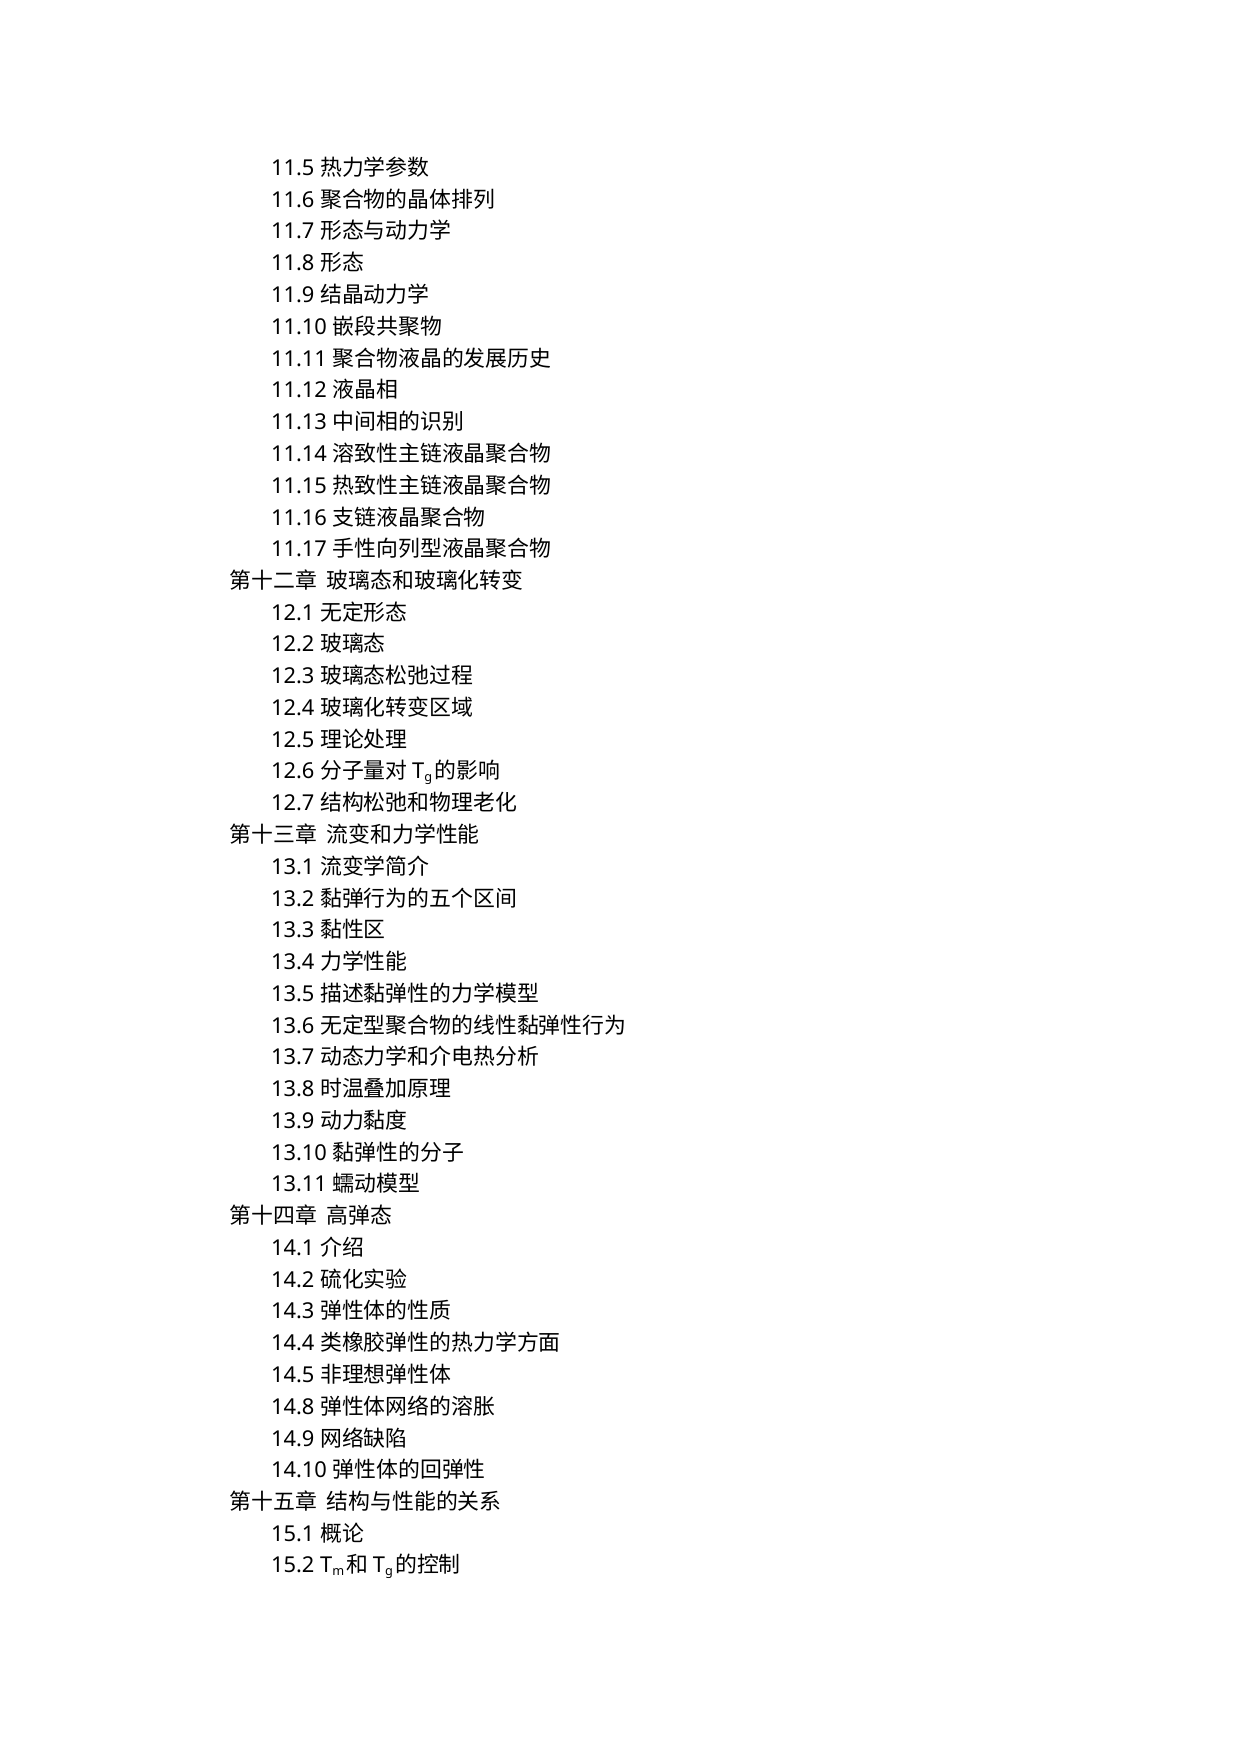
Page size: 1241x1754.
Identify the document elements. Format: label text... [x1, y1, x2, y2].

text 11.5 热力学参数 [271, 150, 1053, 182]
text 13.11 蠕动模型 [271, 1166, 1053, 1198]
text 13.7 动态力学和介电热分析 [271, 1039, 1053, 1071]
text 14.5 非理想弹性体 [271, 1357, 1053, 1389]
text 13.10 黏弹性的分子 [271, 1135, 1053, 1166]
text 13.2 黏弹行为的五个区间 [271, 881, 1053, 912]
text 12.4 玻璃化转变区域 [271, 690, 1053, 722]
text 11.7 形态与动力学 [271, 213, 1053, 245]
text 11.14 溶致性主链液晶聚合物 [271, 436, 1053, 468]
text 第十三章 流变和力学性能 [229, 817, 1053, 849]
text 12.1 无定形态 [271, 595, 1053, 626]
text 14.4 类橡胶弹性的热力学方面 [271, 1325, 1053, 1357]
text 14.8 弹性体网络的溶胀 [271, 1389, 1053, 1421]
text 第十二章 玻璃态和玻璃化转变 [229, 563, 1053, 595]
text 12.7 结构松弛和物理老化 [271, 785, 1053, 817]
text 12.5 理论处理 [271, 722, 1053, 753]
text 11.9 结晶动力学 [271, 277, 1053, 309]
text 11.15 热致性主链液晶聚合物 [271, 468, 1053, 499]
text 14.3 弹性体的性质 [271, 1293, 1053, 1325]
text 第十四章 高弹态 [229, 1198, 1053, 1230]
text 15.1 概论 [271, 1516, 1053, 1547]
text 11.11 聚合物液晶的发展历史 [271, 341, 1053, 372]
text 12.2 玻璃态 [271, 626, 1053, 658]
text 11.12 液晶相 [271, 372, 1053, 404]
text 15.2 Tm和Tg的控制 [271, 1547, 1053, 1579]
text 13.9 动力黏度 [271, 1103, 1053, 1135]
text 13.8 时温叠加原理 [271, 1071, 1053, 1103]
text 11.16 支链液晶聚合物 [271, 499, 1053, 531]
text 第十五章 结构与性能的关系 [229, 1484, 1053, 1516]
text 13.4 力学性能 [271, 944, 1053, 976]
text 12.6 分子量对Tg的影响 [271, 753, 1053, 785]
text 11.13 中间相的识别 [271, 404, 1053, 436]
text 11.10 嵌段共聚物 [271, 309, 1053, 341]
text 13.3 黏性区 [271, 912, 1053, 944]
text 14.2 硫化实验 [271, 1262, 1053, 1293]
text 13.1 流变学简介 [271, 849, 1053, 881]
text 13.5 描述黏弹性的力学模型 [271, 976, 1053, 1008]
text 13.6 无定型聚合物的线性黏弹性行为 [271, 1008, 1053, 1039]
text 11.6 聚合物的晶体排列 [271, 182, 1053, 213]
text 11.17 手性向列型液晶聚合物 [271, 531, 1053, 563]
text 12.3 玻璃态松弛过程 [271, 658, 1053, 690]
text 11.8 形态 [271, 245, 1053, 277]
text 14.10 弹性体的回弹性 [271, 1452, 1053, 1484]
text 14.1 介绍 [271, 1230, 1053, 1262]
text 14.9 网络缺陷 [271, 1421, 1053, 1452]
